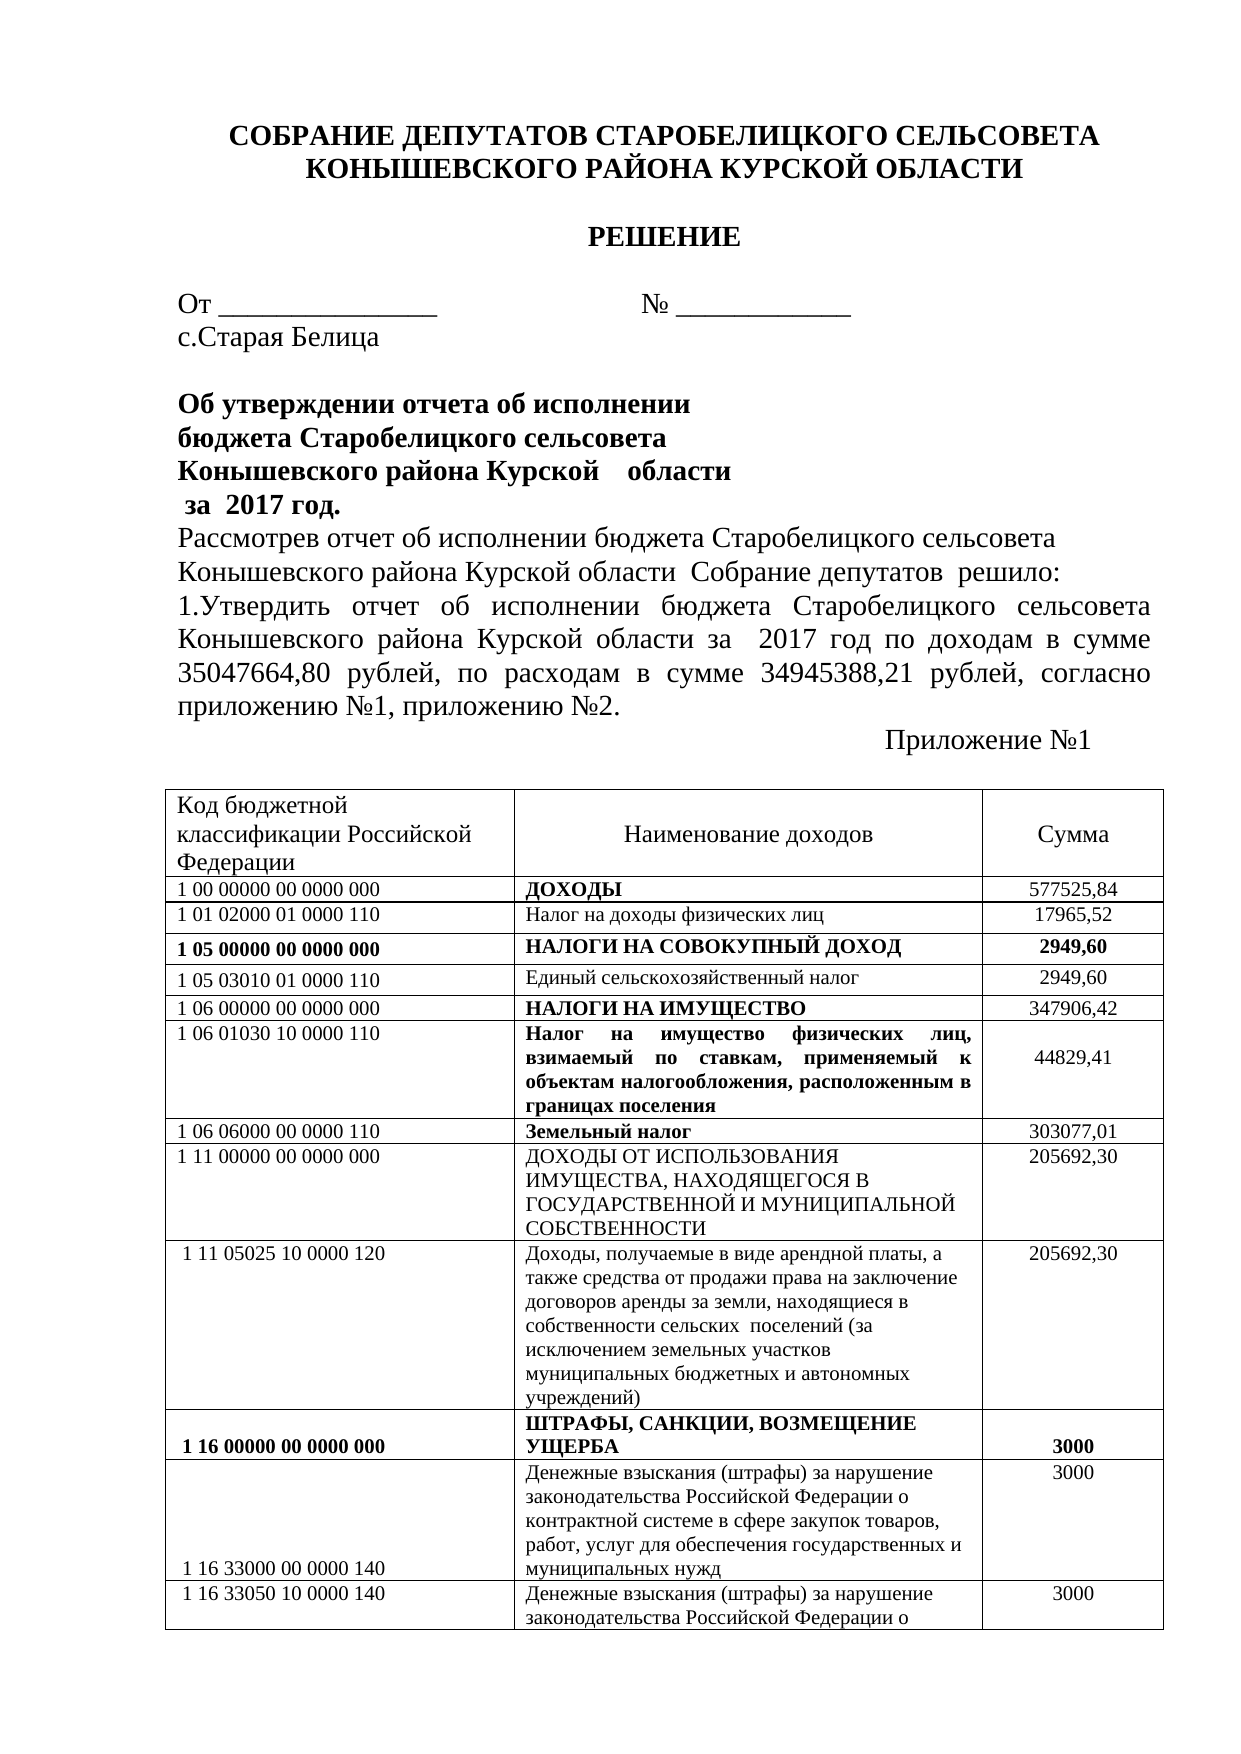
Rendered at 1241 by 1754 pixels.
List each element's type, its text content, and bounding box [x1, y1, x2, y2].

table_cell 1 05 03010 01 0000 110 [166, 965, 514, 995]
table_cell 44829,41 [983, 1021, 1163, 1117]
text СОБРАНИЕ ДЕПУТАТОВ СТАРОБЕЛИЦКОГО СЕЛЬСОВЕТА КОНЫШЕВСКОГО РАЙОНА КУРСКОЙ ОБЛАСТИ [177, 118, 1152, 185]
table_cell 2949,60 [983, 965, 1163, 995]
text за 2017 год. [177, 487, 1152, 521]
table_cell 1 05 00000 00 0000 000 [166, 934, 514, 964]
table_header Сумма [983, 790, 1163, 876]
table_cell Единый сельскохозяйственный налог [515, 965, 982, 995]
text 1.Утвердить отчет об исполнении бюджета Старобелицкого сельсовета Конышевского района Курской области за 2017 год по доходам в сумме 35047664,80 рублей, по расходам в сумме 34945388,21 рублей, согласно приложению №1, приложению №2. [177, 588, 1152, 722]
text РЕШЕНИЕ [177, 219, 1152, 252]
table_cell 1 01 02000 01 0000 110 [166, 903, 514, 933]
table_cell 577525,84 [983, 877, 1163, 901]
table_cell Денежные взыскания (штрафы) за нарушение законодательства Российской Федерации о контрактной системе в сфере закупок товаров, работ, услуг для обеспечения государственных и муниципальных нужд [515, 1460, 982, 1580]
table_cell 3000 [983, 1410, 1163, 1458]
table_cell 1 00 00000 00 0000 000 [166, 877, 514, 901]
text Конышевского района Курской области [177, 453, 1152, 487]
table_header Код бюджетной классификации Российской Федерации [166, 790, 514, 876]
table_cell 1 06 00000 00 0000 000 [166, 996, 514, 1020]
table_cell 3000 [983, 1581, 1163, 1629]
table_cell 303077,01 [983, 1119, 1163, 1143]
text Об утверждении отчета об исполнении [177, 386, 1152, 420]
text бюджета Старобелицкого сельсовета [177, 420, 1152, 453]
table_header Наименование доходов [515, 790, 982, 876]
table_cell Земельный налог [515, 1119, 982, 1143]
text Приложение №1 [177, 722, 1152, 755]
table_cell 205692,30 [983, 1241, 1163, 1409]
table_cell ШТРАФЫ, САНКЦИИ, ВОЗМЕЩЕНИЕ УЩЕРБА [515, 1410, 982, 1458]
table_cell НАЛОГИ НА ИМУЩЕСТВО [515, 996, 982, 1020]
table_cell 1 11 00000 00 0000 000 [166, 1144, 514, 1240]
table_cell 2949,60 [983, 934, 1163, 964]
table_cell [515, 1581, 982, 1629]
table_cell Доходы, получаемые в виде арендной платы, а также средства от продажи права на заключение договоров аренды за земли, находящиеся в собственности сельских поселений (за исключением земельных участков муниципальных бюджетных и автономных учреждений) [515, 1241, 982, 1409]
text Рассмотрев отчет об исполнении бюджета Старобелицкого сельсовета Конышевского района Курской области Собрание депутатов решило: [177, 521, 1152, 588]
table_cell 1 11 05025 10 0000 120 [166, 1241, 514, 1409]
text От _______________ № ____________ [177, 286, 1152, 319]
table_cell НАЛОГИ НА СОВОКУПНЫЙ ДОХОД [515, 934, 982, 964]
table_cell 1 06 06000 00 0000 110 [166, 1119, 514, 1143]
table_cell 3000 [983, 1460, 1163, 1580]
table_cell Налог на имущество физических лиц, взимаемый по ставкам, применяемый к объектам налогообложения, расположенным в границах поселения [515, 1021, 982, 1117]
table_cell Налог на доходы физических лиц [515, 903, 982, 933]
text с.Старая Белица [177, 319, 1152, 353]
table_cell 347906,42 [983, 996, 1163, 1020]
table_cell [166, 1581, 514, 1629]
table_cell 1 06 01030 10 0000 110 [166, 1021, 514, 1117]
table_cell ДОХОДЫ ОТ ИСПОЛЬЗОВАНИЯ ИМУЩЕСТВА, НАХОДЯЩЕГОСЯ В ГОСУДАРСТВЕННОЙ И МУНИЦИПАЛЬНОЙ СОБСТВЕННОСТИ [515, 1144, 982, 1240]
table_cell 17965,52 [983, 903, 1163, 933]
table_cell 1 16 00000 00 0000 000 [166, 1410, 514, 1458]
table_cell 1 16 33000 00 0000 140 [166, 1460, 514, 1580]
table_cell 205692,30 [983, 1144, 1163, 1240]
table_cell ДОХОДЫ [515, 877, 982, 901]
